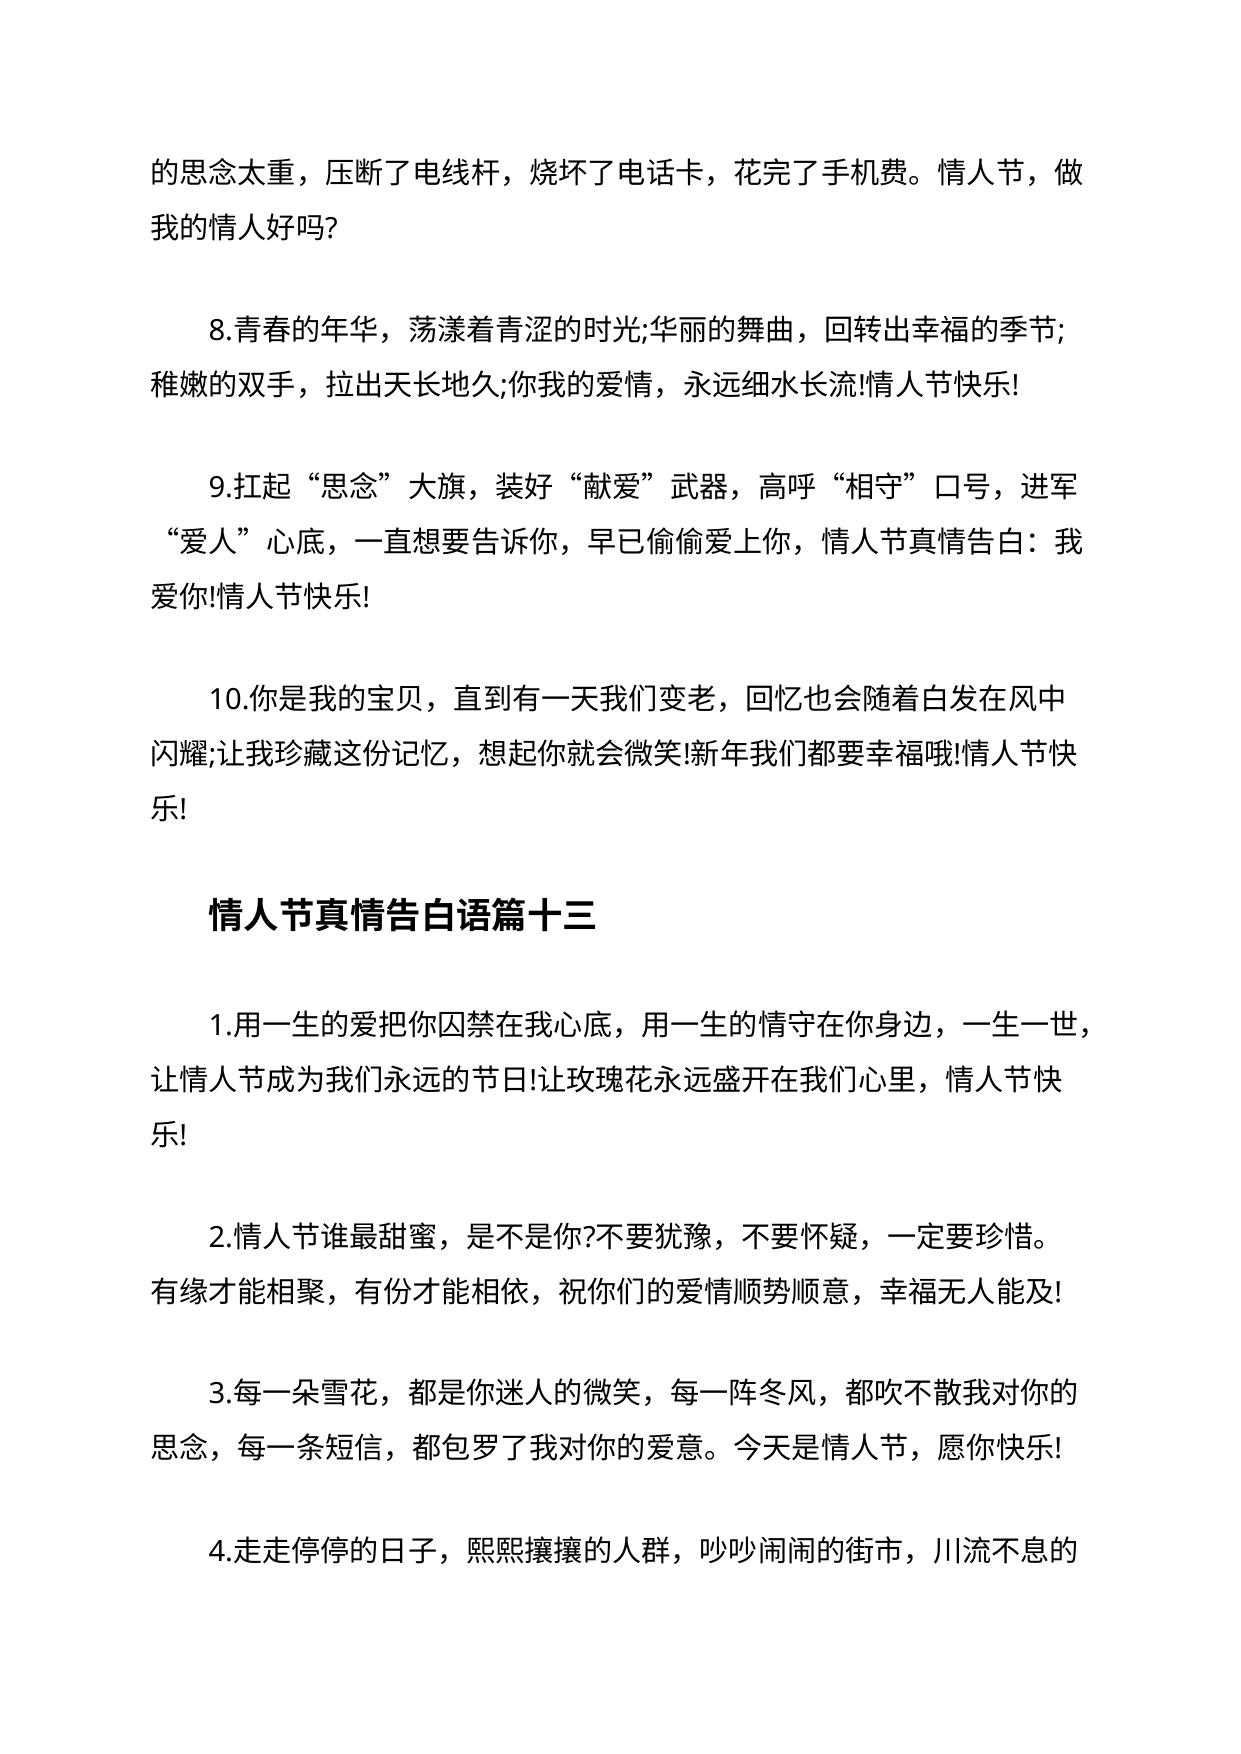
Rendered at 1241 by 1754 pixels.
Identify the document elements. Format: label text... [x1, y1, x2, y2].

text 9.扛起“思念”大旗，装好“献爱”武器，高呼“相守”口号，进军“爱人”心底，一直想要告诉你，早已偷偷爱上你，情人节真情告白：我爱你!情人节快乐! [150, 464, 1090, 616]
text 3.每一朵雪花，都是你迷人的微笑，每一阵冬风，都吹不散我对你的思念，每一条短信，都包罗了我对你的爱意。今天是情人节，愿你快乐! [150, 1370, 1090, 1467]
text 2.情人节谁最甜蜜，是不是你?不要犹豫，不要怀疑，一定要珍惜。有缘才能相聚，有份才能相依，祝你们的爱情顺势顺意，幸福无人能及! [150, 1213, 1090, 1311]
text 8.青春的年华，荡漾着青涩的时光;华丽的舞曲，回转出幸福的季节;稚嫩的双手，拉出天长地久;你我的爱情，永远细水长流!情人节快乐! [150, 307, 1090, 404]
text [150, 1527, 1090, 1569]
text 1.用一生的爱把你囚禁在我心底，用一生的情守在你身边，一生一世，让情人节成为我们永远的节日!让玫瑰花永远盛开在我们心里，情人节快乐! [150, 1001, 1090, 1153]
text 情人节真情告白语篇十三 [150, 888, 1090, 939]
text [150, 150, 1090, 247]
text 10.你是我的宝贝，直到有一天我们变老，回忆也会随着白发在风中闪耀;让我珍藏这份记忆，想起你就会微笑!新年我们都要幸福哦!情人节快乐! [150, 676, 1090, 828]
